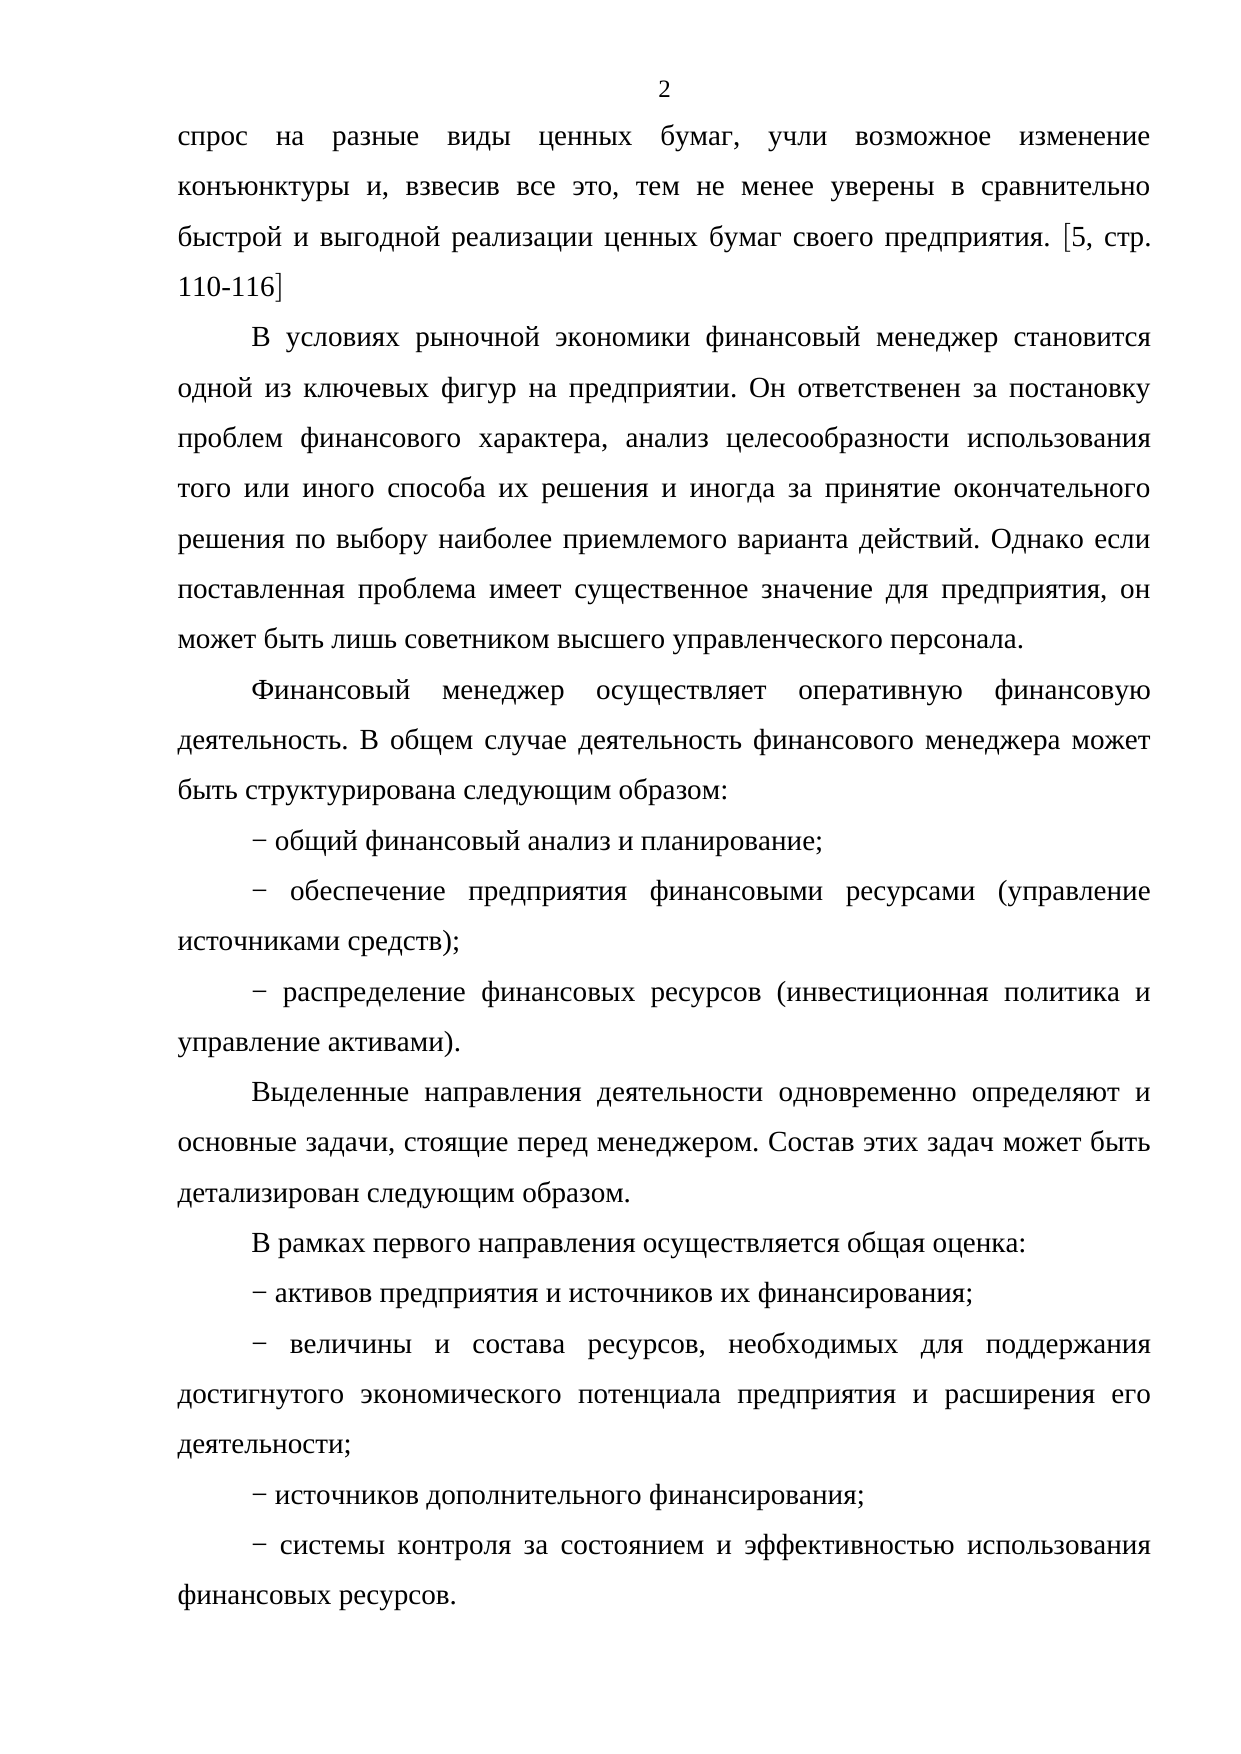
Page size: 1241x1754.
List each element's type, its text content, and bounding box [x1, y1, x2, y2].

text − общий финансовый анализ и планирование; [177, 823, 1152, 856]
text В условиях рыночной экономики финансовый менеджер становится одной из ключевых фигур на предприятии. Он ответственен за постановку проблем финансового характера, анализ целесообразности использования того или иного способа их решения и иногда за принятие окончательного решения по выбору наиболее приемлемого варианта действий. Однако если поставленная проблема имеет существенное значение для предприятия, он может быть лишь советником высшего управленческого персонала. [177, 319, 1152, 655]
text Финансовый менеджер осуществляет оперативную финансовую деятельность. В общем случае деятельность финансового менеджера может быть структурирована следующим образом: [177, 672, 1152, 806]
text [177, 118, 1152, 303]
text − активов предприятия и источников их финансирования; [177, 1276, 1152, 1309]
text − величины и состава ресурсов, необходимых для поддержания достигнутого экономического потенциала предприятия и расширения его деятельности; [177, 1326, 1152, 1460]
text В рамках первого направления осуществляется общая оценка: [177, 1225, 1152, 1259]
text − системы контроля за состоянием и эффективностью использования финансовых ресурсов. [177, 1527, 1152, 1611]
text − обеспечение предприятия финансовыми ресурсами (управление источниками средств); [177, 873, 1152, 957]
text Выделенные направления деятельности одновременно определяют и основные задачи, стоящие перед менеджером. Состав этих задач может быть детализирован следующим образом. [177, 1074, 1152, 1208]
text − источников дополнительного финансирования; [177, 1477, 1152, 1510]
text − распределение финансовых ресурсов (инвестиционная политика и управление активами). [177, 974, 1152, 1057]
